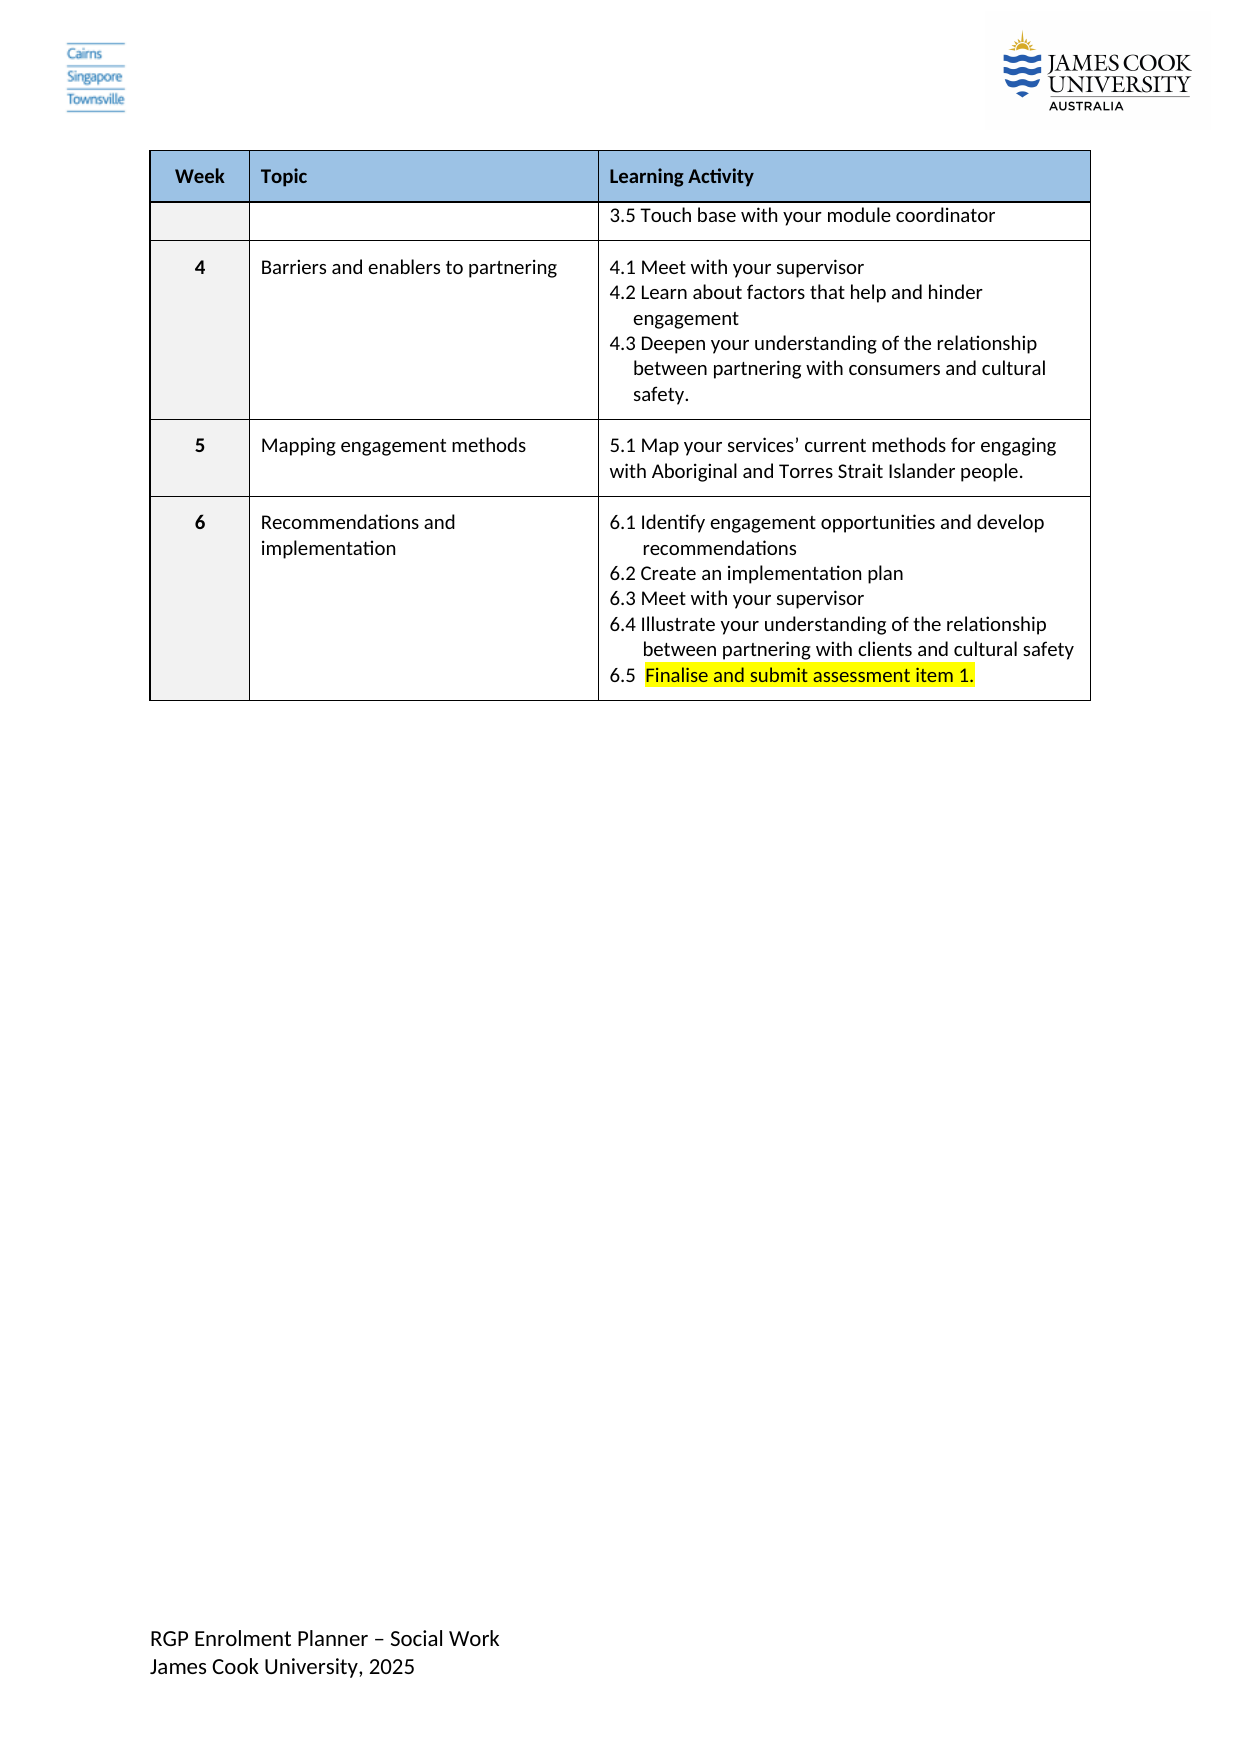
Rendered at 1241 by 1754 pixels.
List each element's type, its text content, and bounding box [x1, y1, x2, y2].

table_header Learning Activity [599, 151, 1090, 201]
table_header Topic [250, 151, 598, 201]
table_cell 5.1 Map your services’ current methods for engaging with Aboriginal and Torres Strait Islander people. [599, 420, 1090, 496]
table_cell 3 [151, 203, 249, 240]
table_cell 6.1 Identify engagement opportunities and develop recommendations 6.2 Create an implementation plan 6.3 Meet with your supervisor 6.4 Illustrate your understanding of the relationship between partnering with clients and cultural safety 6.5 Finalise and submit assessment item 1. [599, 497, 1090, 700]
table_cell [599, 203, 1090, 240]
table_header Week [151, 151, 249, 201]
table_cell Mapping engagement methods [250, 420, 598, 496]
table_cell 4.1 Meet with your supervisor 4.2 Learn about factors that help and hinder engagement 4.3 Deepen your understanding of the relationship between partnering with consumers and cultural safety. [599, 241, 1090, 419]
table_cell 4 [151, 241, 249, 419]
picture [985, 11, 1211, 130]
table_cell Recommendations and implementation [250, 497, 598, 700]
picture [52, 32, 143, 122]
table_cell 5 [151, 420, 249, 496]
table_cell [250, 203, 598, 240]
table_cell Barriers and enablers to partnering [250, 241, 598, 419]
table_cell 6 [151, 497, 249, 700]
